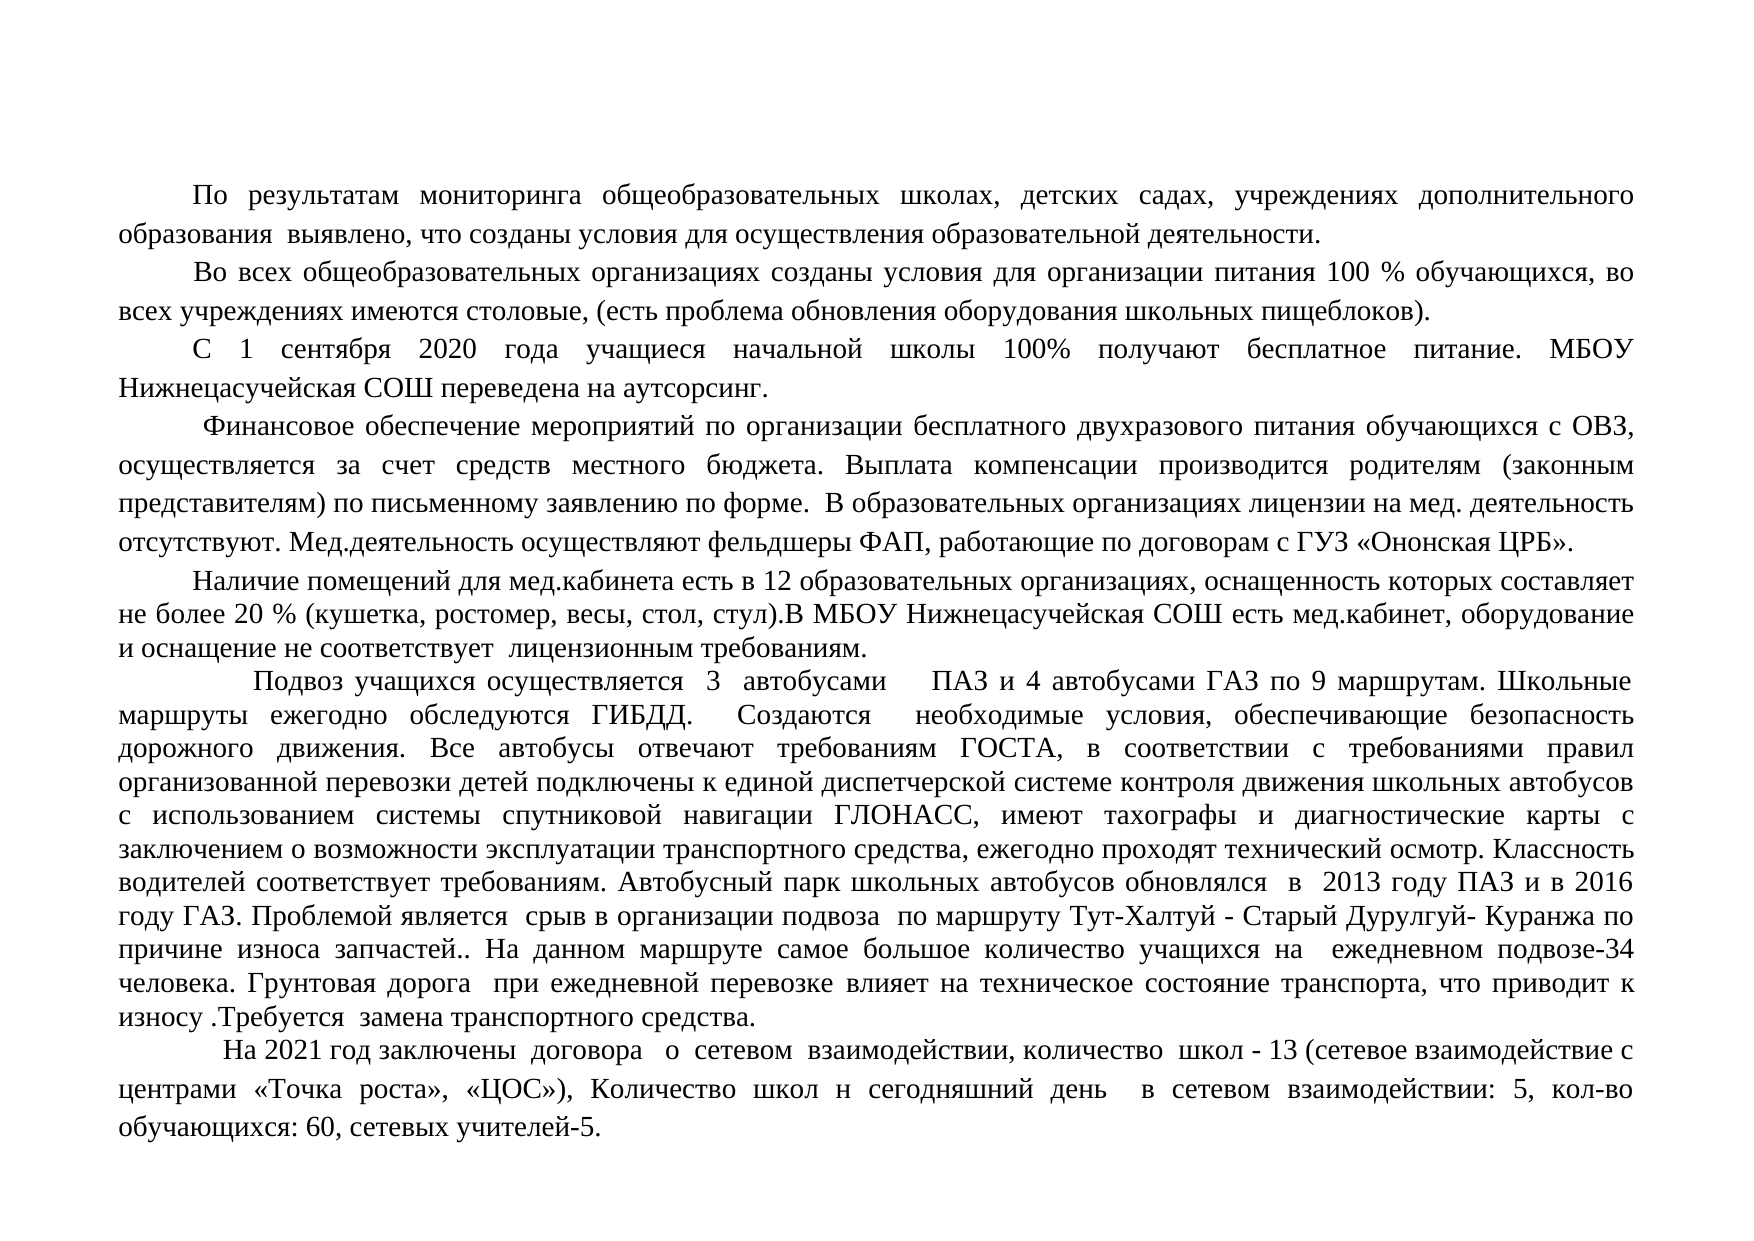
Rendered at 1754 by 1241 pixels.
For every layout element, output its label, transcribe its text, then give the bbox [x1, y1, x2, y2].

text По результатам мониторинга общеобразовательных школах, детских садах, учреждениях дополнительного образования выявлено, что созданы условия для осуществления образовательной деятельности. [118, 177, 1636, 249]
text На 2021 год заключены договора о сетевом взаимодействии, количество школ - 13 (сетевое взаимодействие с центрами «Точка роста», «ЦОС»), Количество школ н сегодняшний день в сетевом взаимодействии: 5, кол-во обучающихся: 60, сетевых учителей-5. [118, 1032, 1636, 1143]
text С 1 сентября 2020 года учащиеся начальной школы 100% получают бесплатное питание. МБОУ Нижнецасучейская СОШ переведена на аутсорсинг. [118, 331, 1636, 403]
text Во всех общеобразовательных организациях созданы условия для организации питания 100 % обучающихся, во всех учреждениях имеются столовые, (есть проблема обновления оборудования школьных пищеблоков). [118, 254, 1636, 326]
text Наличие помещений для мед.кабинета есть в 12 образовательных организациях, оснащенность которых составляет не более 20 % (кушетка, ростомер, весы, стол, стул).В МБОУ Нижнецасучейская СОШ есть мед.кабинет, оборудование и оснащение не соответствует лицензионным требованиям. [118, 563, 1636, 663]
text Финансовое обеспечение мероприятий по организации бесплатного двухразового питания обучающихся с ОВЗ, осуществляется за счет средств местного бюджета. Выплата компенсации производится родителям (законным представителям) по письменному заявлению по форме. В образовательных организациях лицензии на мед. деятельность отсутствуют. Мед.деятельность осуществляют фельдшеры ФАП, работающие по договорам с ГУЗ «Ононская ЦРБ». [118, 408, 1636, 558]
text Подвоз учащихся осуществляется 3 автобусами ПАЗ и 4 автобусами ГАЗ по 9 маршрутам. Школьные маршруты ежегодно обследуются ГИБДД. Создаются необходимые условия, обеспечивающие безопасность дорожного движения. Все автобусы отвечают требованиям ГОСТА, в соответствии с требованиями правил организованной перевозки детей подключены к единой диспетчерской системе контроля движения школьных автобусов с использованием системы спутниковой навигации ГЛОНАСС, имеют тахографы и диагностические карты с заключением о возможности эксплуатации транспортного средства, ежегодно проходят технический осмотр. Классность водителей соответствует требованиям. Автобусный парк школьных автобусов обновлялся в 2013 году ПАЗ и в 2016 году ГАЗ. Проблемой является срыв в организации подвоза по маршруту Тут-Халтуй - Старый Дурулгуй- Куранжа по причине износа запчастей.. На данном маршруте самое большое количество учащихся на ежедневном подвозе-34 человека. Грунтовая дорога при ежедневной перевозке влияет на техническое состояние транспорта, что приводит к износу .Требуется замена транспортного средства. [118, 663, 1636, 1032]
